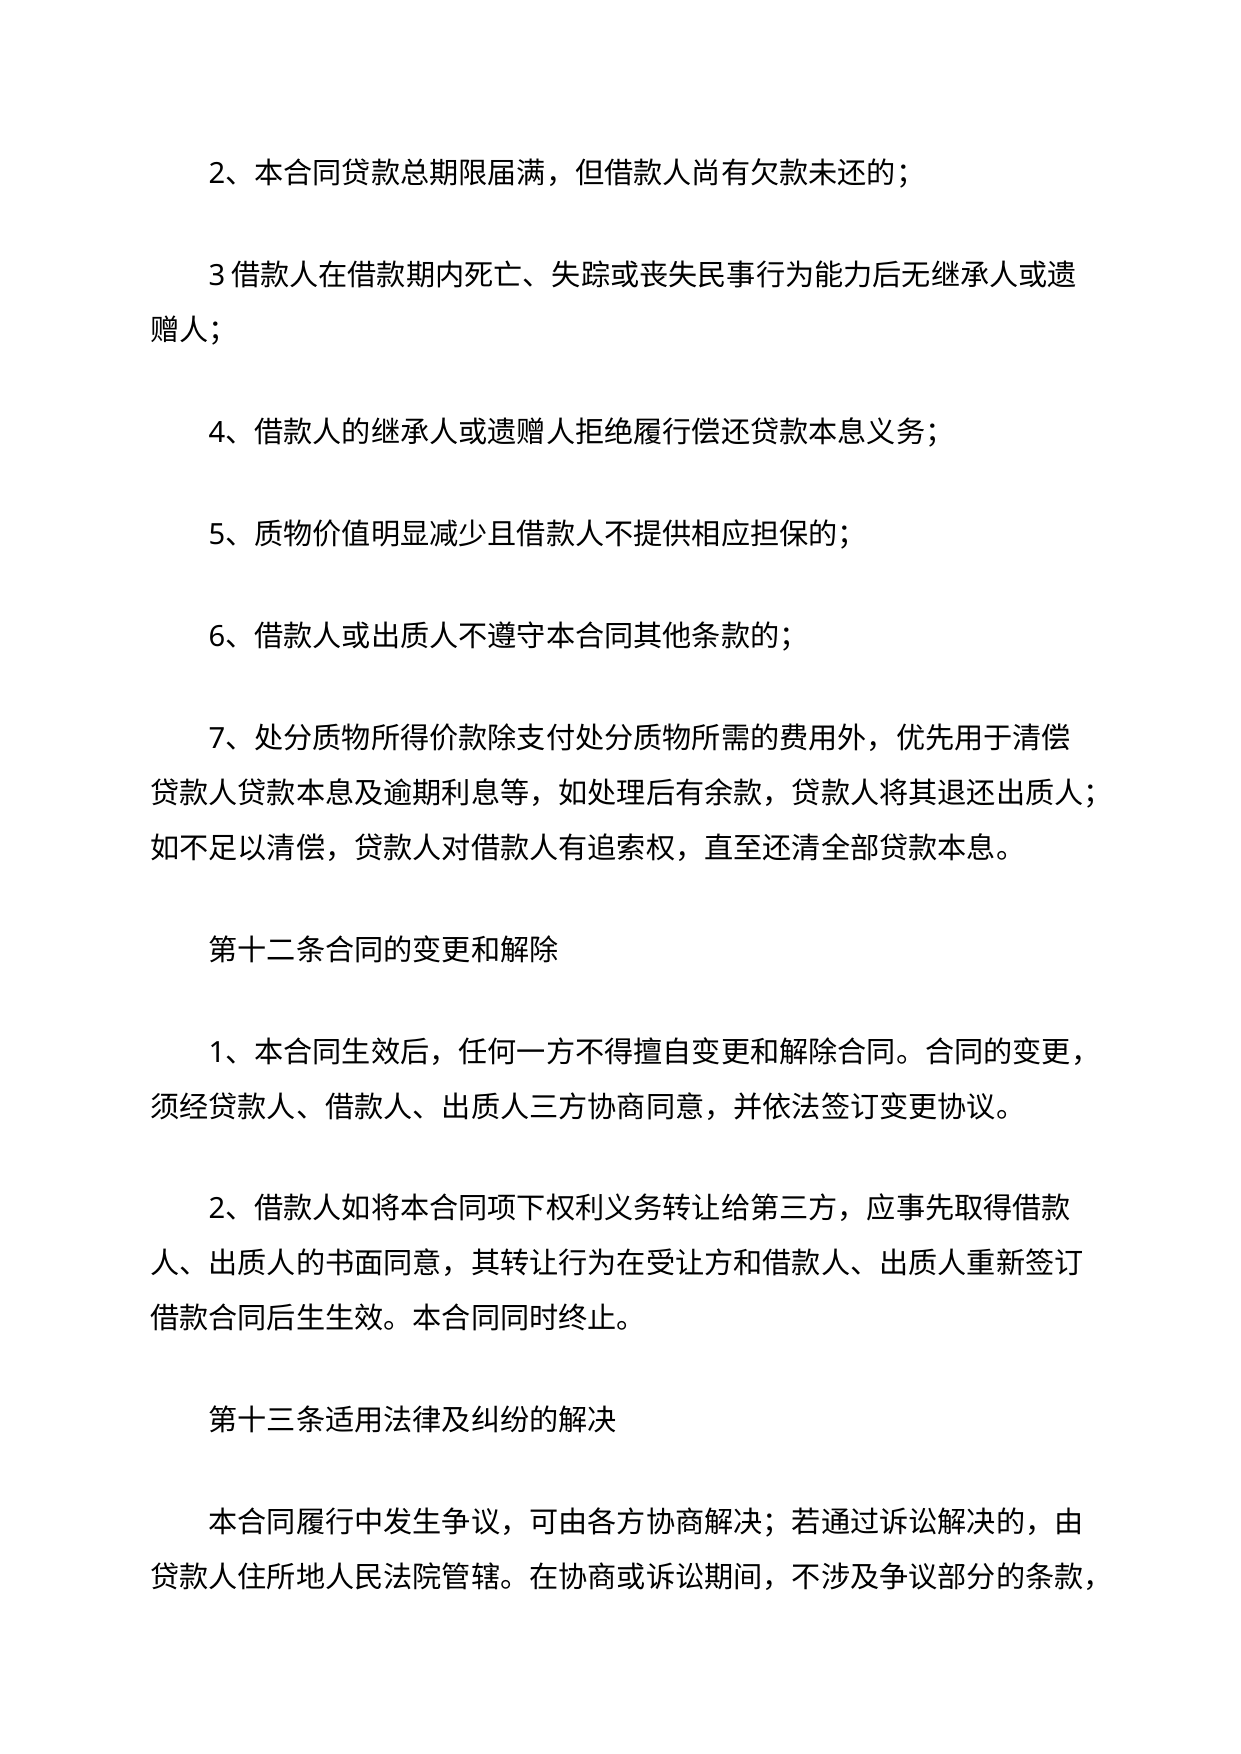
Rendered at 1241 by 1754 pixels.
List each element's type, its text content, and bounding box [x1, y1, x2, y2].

text 3借款人在借款期内死亡、失踪或丧失民事行为能力后无继承人或遗赠人； [150, 252, 1090, 349]
text 第十三条适用法律及纠纷的解决 [150, 1397, 1090, 1439]
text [150, 1498, 1090, 1596]
text 5、质物价值明显减少且借款人不提供相应担保的； [150, 511, 1090, 553]
text 1、本合同生效后，任何一方不得擅自变更和解除合同。合同的变更，须经贷款人、借款人、出质人三方协商同意，并依法签订变更协议。 [150, 1028, 1090, 1125]
text 4、借款人的继承人或遗赠人拒绝履行偿还贷款本息义务； [150, 409, 1090, 451]
text 2、借款人如将本合同项下权利义务转让给第三方，应事先取得借款人、出质人的书面同意，其转让行为在受让方和借款人、出质人重新签订借款合同后生生效。本合同同时终止。 [150, 1185, 1090, 1337]
text 6、借款人或出质人不遵守本合同其他条款的； [150, 613, 1090, 655]
text 2、本合同贷款总期限届满，但借款人尚有欠款未还的； [150, 150, 1090, 192]
text 7、处分质物所得价款除支付处分质物所需的费用外，优先用于清偿贷款人贷款本息及逾期利息等，如处理后有余款，贷款人将其退还出质人；如不足以清偿，贷款人对借款人有追索权，直至还清全部贷款本息。 [150, 715, 1090, 867]
text 第十二条合同的变更和解除 [150, 926, 1090, 969]
